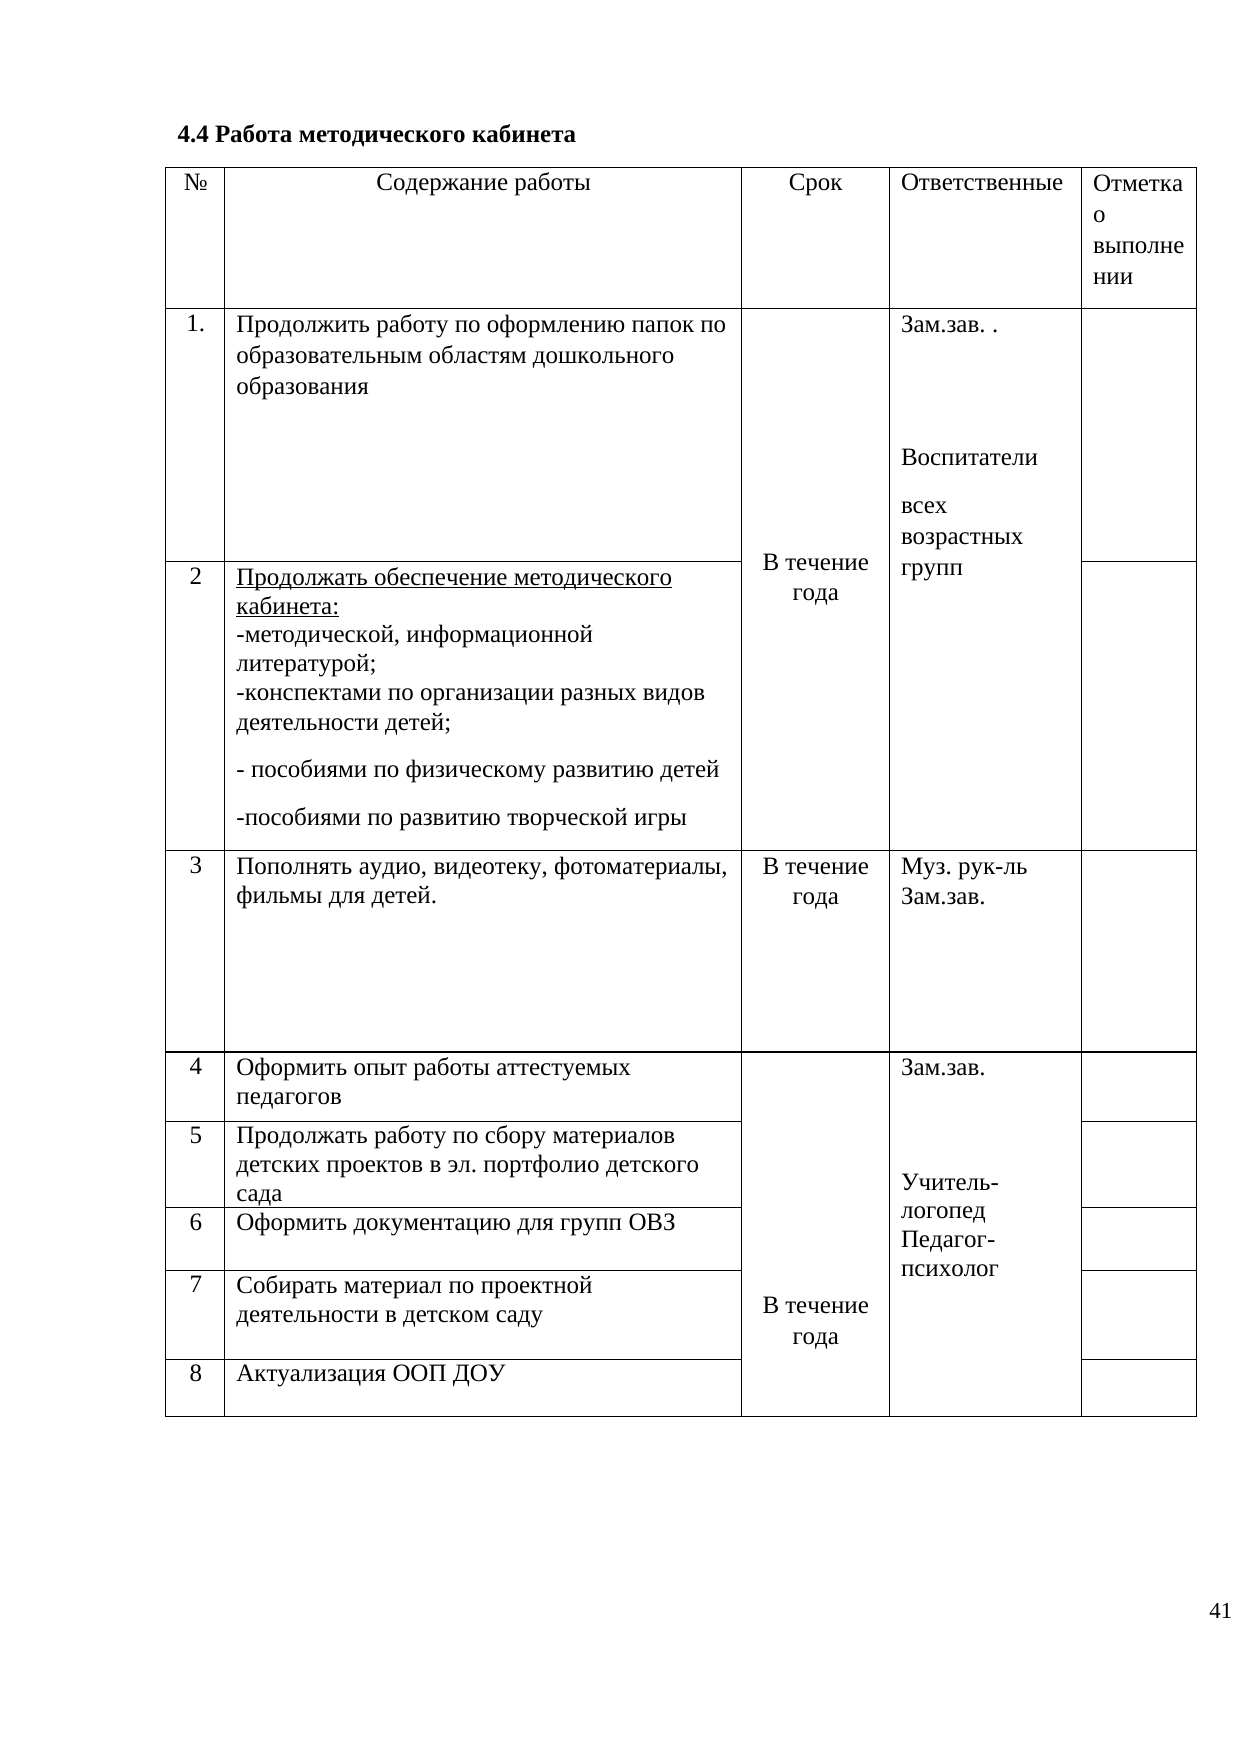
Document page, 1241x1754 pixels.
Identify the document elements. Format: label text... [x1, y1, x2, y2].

table_cell 4 [166, 1053, 224, 1121]
table_cell [1082, 562, 1196, 850]
table_cell [1082, 309, 1196, 561]
table_cell [1082, 1053, 1196, 1121]
table_cell 5 [166, 1122, 224, 1207]
table_cell Собирать материал по проектной деятельности в детском саду [225, 1271, 741, 1358]
table_header Отметка о выполне нии [1082, 168, 1196, 308]
table_cell Актуализация ООП ДОУ [225, 1360, 741, 1416]
table_cell [1082, 1208, 1196, 1269]
table_cell Зам.зав. Учитель- логопед Педагог- психолог [890, 1053, 1081, 1416]
table_cell Зам.зав. . Воспитатели всех возрастных групп [890, 309, 1081, 850]
table_cell В течение года [742, 851, 889, 1051]
table_cell 7 [166, 1271, 224, 1358]
table_cell [1082, 1122, 1196, 1207]
table_header Содержание работы [225, 168, 741, 308]
table_cell В течение года [742, 1053, 889, 1416]
table_cell Оформить опыт работы аттестуемых педагогов [225, 1053, 741, 1121]
table_cell [1082, 1360, 1196, 1416]
table_cell 8 [166, 1360, 224, 1416]
table_header Срок [742, 168, 889, 308]
table_cell Продолжать обеспечение методического кабинета: -методической, информационной литературой; -конспектами по организации разных видов деятельности детей; - пособиями по физическому развитию детей -пособиями по развитию творческой игры [225, 562, 741, 850]
table_cell Продолжить работу по оформлению папок по образовательным областям дошкольного образования [225, 309, 741, 561]
table_cell 6 [166, 1208, 224, 1269]
table_cell В течение года [742, 309, 889, 850]
table_cell 3 [166, 851, 224, 1051]
table_header Ответственные [890, 168, 1081, 308]
table_cell Пополнять аудио, видеотеку, фотоматериалы, фильмы для детей. [225, 851, 741, 1051]
table_cell Муз. рук-ль Зам.зав. [890, 851, 1081, 1051]
table_cell [1082, 851, 1196, 1051]
table_cell [1082, 1271, 1196, 1358]
list Работа методического кабинета [177, 119, 1232, 148]
table_cell Оформить документацию для групп ОВЗ [225, 1208, 741, 1269]
table_cell Продолжать работу по сбору материалов детских проектов в эл. портфолио детского сада [225, 1122, 741, 1207]
table_cell 2 [166, 562, 224, 850]
table_cell 1. [166, 309, 224, 561]
table_header № [166, 168, 224, 308]
